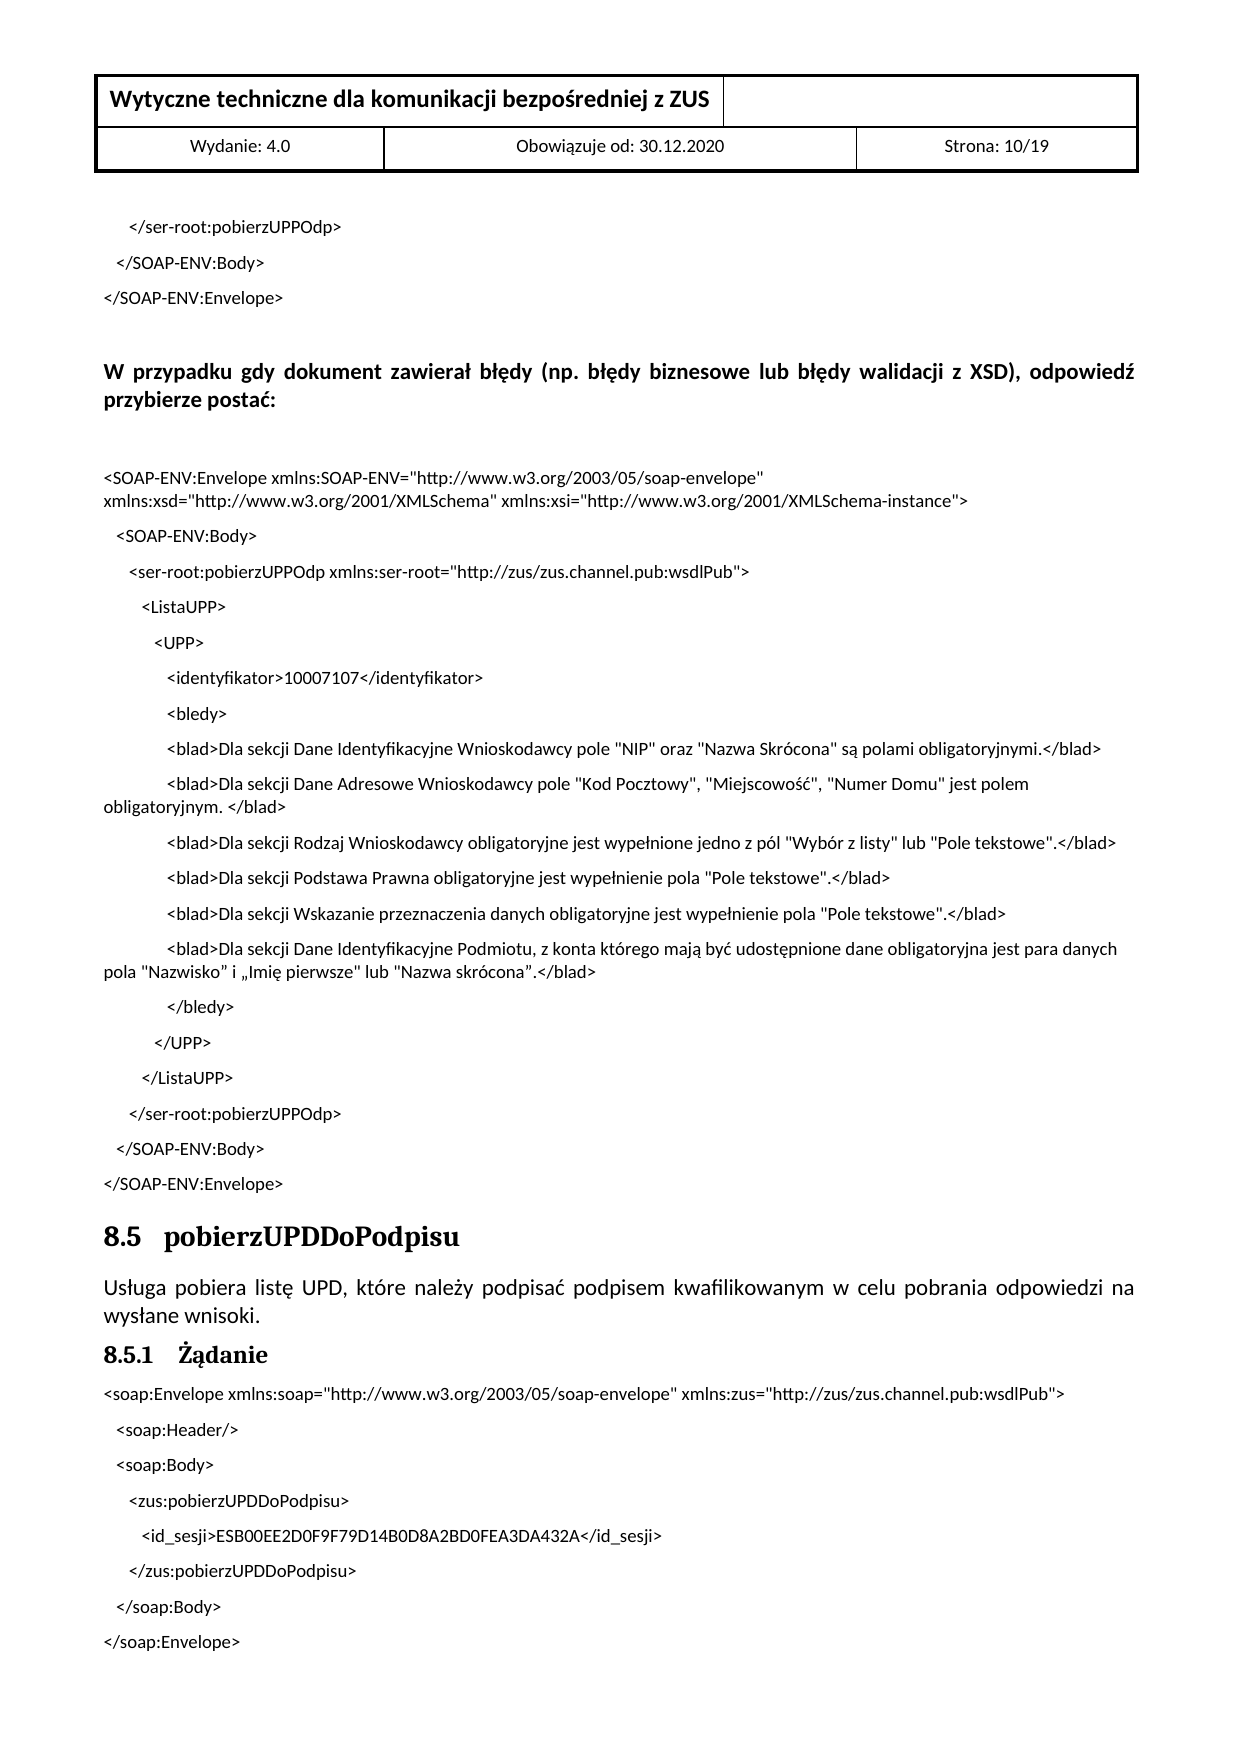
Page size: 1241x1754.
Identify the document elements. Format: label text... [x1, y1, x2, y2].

text <blad>Dla sekcji Dane Adresowe Wnioskodawcy pole "Kod Pocztowy", "Miejscowość", "Numer Domu" jest polem obligatoryjnym. </blad> [103, 772, 1137, 818]
text <bledy> [103, 702, 1137, 724]
text </SOAP-ENV:Envelope> [103, 286, 1137, 309]
text <UPP> [103, 631, 1137, 654]
text </soap:Body> [103, 1595, 1137, 1618]
text <blad>Dla sekcji Rodzaj Wnioskodawcy obligatoryjne jest wypełnione jedno z pól "Wybór z listy" lub "Pole tekstowe".</blad> [103, 831, 1137, 854]
text </ser-root:pobierzUPPOdp> [103, 1102, 1137, 1124]
text <blad>Dla sekcji Dane Identyfikacyjne Podmiotu, z konta którego mają być udostępnione dane obligatoryjna jest para danych pola "Nazwisko” i „Imię pierwsze" lub "Nazwa skrócona”.</blad> [103, 937, 1137, 983]
text <identyfikator>10007107</identyfikator> [103, 666, 1137, 689]
text Usługa pobiera listę UPD, które należy podpisać podpisem kwafilikowanym w celu pobrania odpowiedzi na wysłane wnisoki. [103, 1273, 1137, 1329]
text </ser-root:pobierzUPPOdp> [103, 216, 1137, 238]
text <soap:Body> [103, 1453, 1137, 1476]
text <soap:Header/> [103, 1418, 1137, 1441]
text <soap:Envelope xmlns:soap="http://www.w3.org/2003/05/soap-envelope" xmlns:zus="http://zus/zus.channel.pub:wsdlPub"> [103, 1382, 1137, 1405]
text </bledy> [103, 995, 1137, 1018]
text <zus:pobierzUPDDoPodpisu> [103, 1489, 1137, 1512]
text <ser-root:pobierzUPPOdp xmlns:ser-root="http://zus/zus.channel.pub:wsdlPub"> [103, 560, 1137, 583]
text </zus:pobierzUPDDoPodpisu> [103, 1559, 1137, 1582]
text <SOAP-ENV:Body> [103, 524, 1137, 547]
subtitle pobierzUPDDoPodpisu [103, 1220, 1137, 1254]
text <ListaUPP> [103, 595, 1137, 618]
text W przypadku gdy dokument zawierał błędy (np. błędy biznesowe lub błędy walidacji z XSD), odpowiedź przybierze postać: [103, 357, 1137, 413]
text <blad>Dla sekcji Podstawa Prawna obligatoryjne jest wypełnienie pola "Pole tekstowe".</blad> [103, 866, 1137, 889]
text </SOAP-ENV:Body> [103, 1137, 1137, 1160]
text </soap:Envelope> [103, 1630, 1137, 1653]
text <blad>Dla sekcji Dane Identyfikacyjne Wnioskodawcy pole "NIP" oraz "Nazwa Skrócona" są polami obligatoryjnymi.</blad> [103, 737, 1137, 760]
text </SOAP-ENV:Envelope> [103, 1172, 1137, 1195]
text </SOAP-ENV:Body> [103, 251, 1137, 274]
text <blad>Dla sekcji Wskazanie przeznaczenia danych obligatoryjne jest wypełnienie pola "Pole tekstowe".</blad> [103, 902, 1137, 924]
text </UPP> [103, 1031, 1137, 1054]
text </ListaUPP> [103, 1066, 1137, 1089]
subtitle Żądanie [103, 1341, 1137, 1370]
text <id_sesji>ESB00EE2D0F9F79D14B0D8A2BD0FEA3DA432A</id_sesji> [103, 1524, 1137, 1547]
